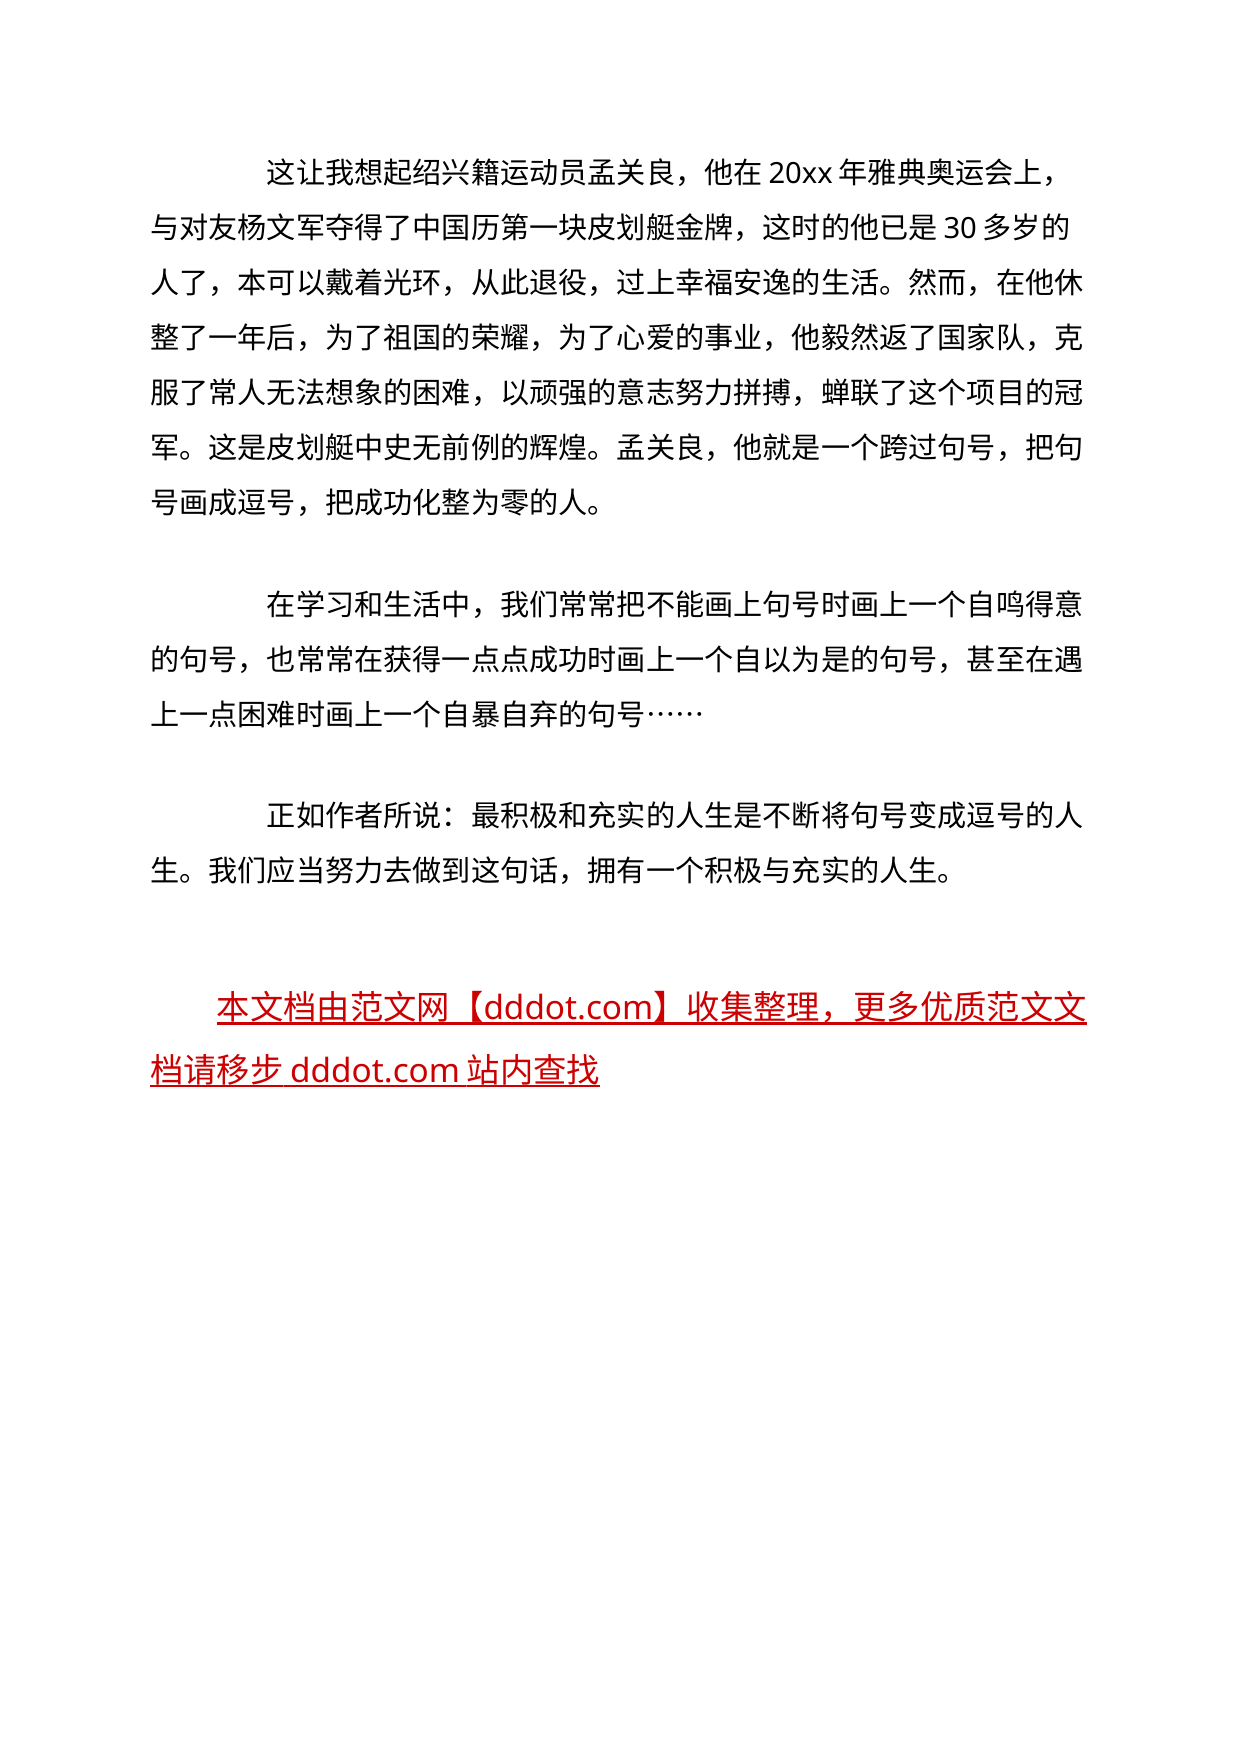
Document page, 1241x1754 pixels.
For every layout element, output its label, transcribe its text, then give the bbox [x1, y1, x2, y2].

text 这让我想起绍兴籍运动员孟关良，他在20xx年雅典奥运会上，与对友杨文军夺得了中国历第一块皮划艇金牌，这时的他已是30多岁的人了，本可以戴着光环，从此退役，过上幸福安逸的生活。然而，在他休整了一年后，为了祖国的荣耀，为了心爱的事业，他毅然返了国家队，克服了常人无法想象的困难，以顽强的意志努力拼搏，蝉联了这个项目的冠军。这是皮划艇中史无前例的辉煌。孟关良，他就是一个跨过句号，把句号画成逗号，把成功化整为零的人。 [150, 150, 1090, 522]
text 正如作者所说：最积极和充实的人生是不断将句号变成逗号的人生。我们应当努力去做到这句话，拥有一个积极与充实的人生。 [150, 793, 1090, 890]
text 本文档由范文网【dddot.com】收集整理，更多优质范文文档请移步dddot.com站内查找 [150, 981, 1090, 1092]
text 在学习和生活中，我们常常把不能画上句号时画上一个自鸣得意的句号，也常常在获得一点点成功时画上一个自以为是的句号，甚至在遇上一点困难时画上一个自暴自弃的句号…… [150, 581, 1090, 733]
